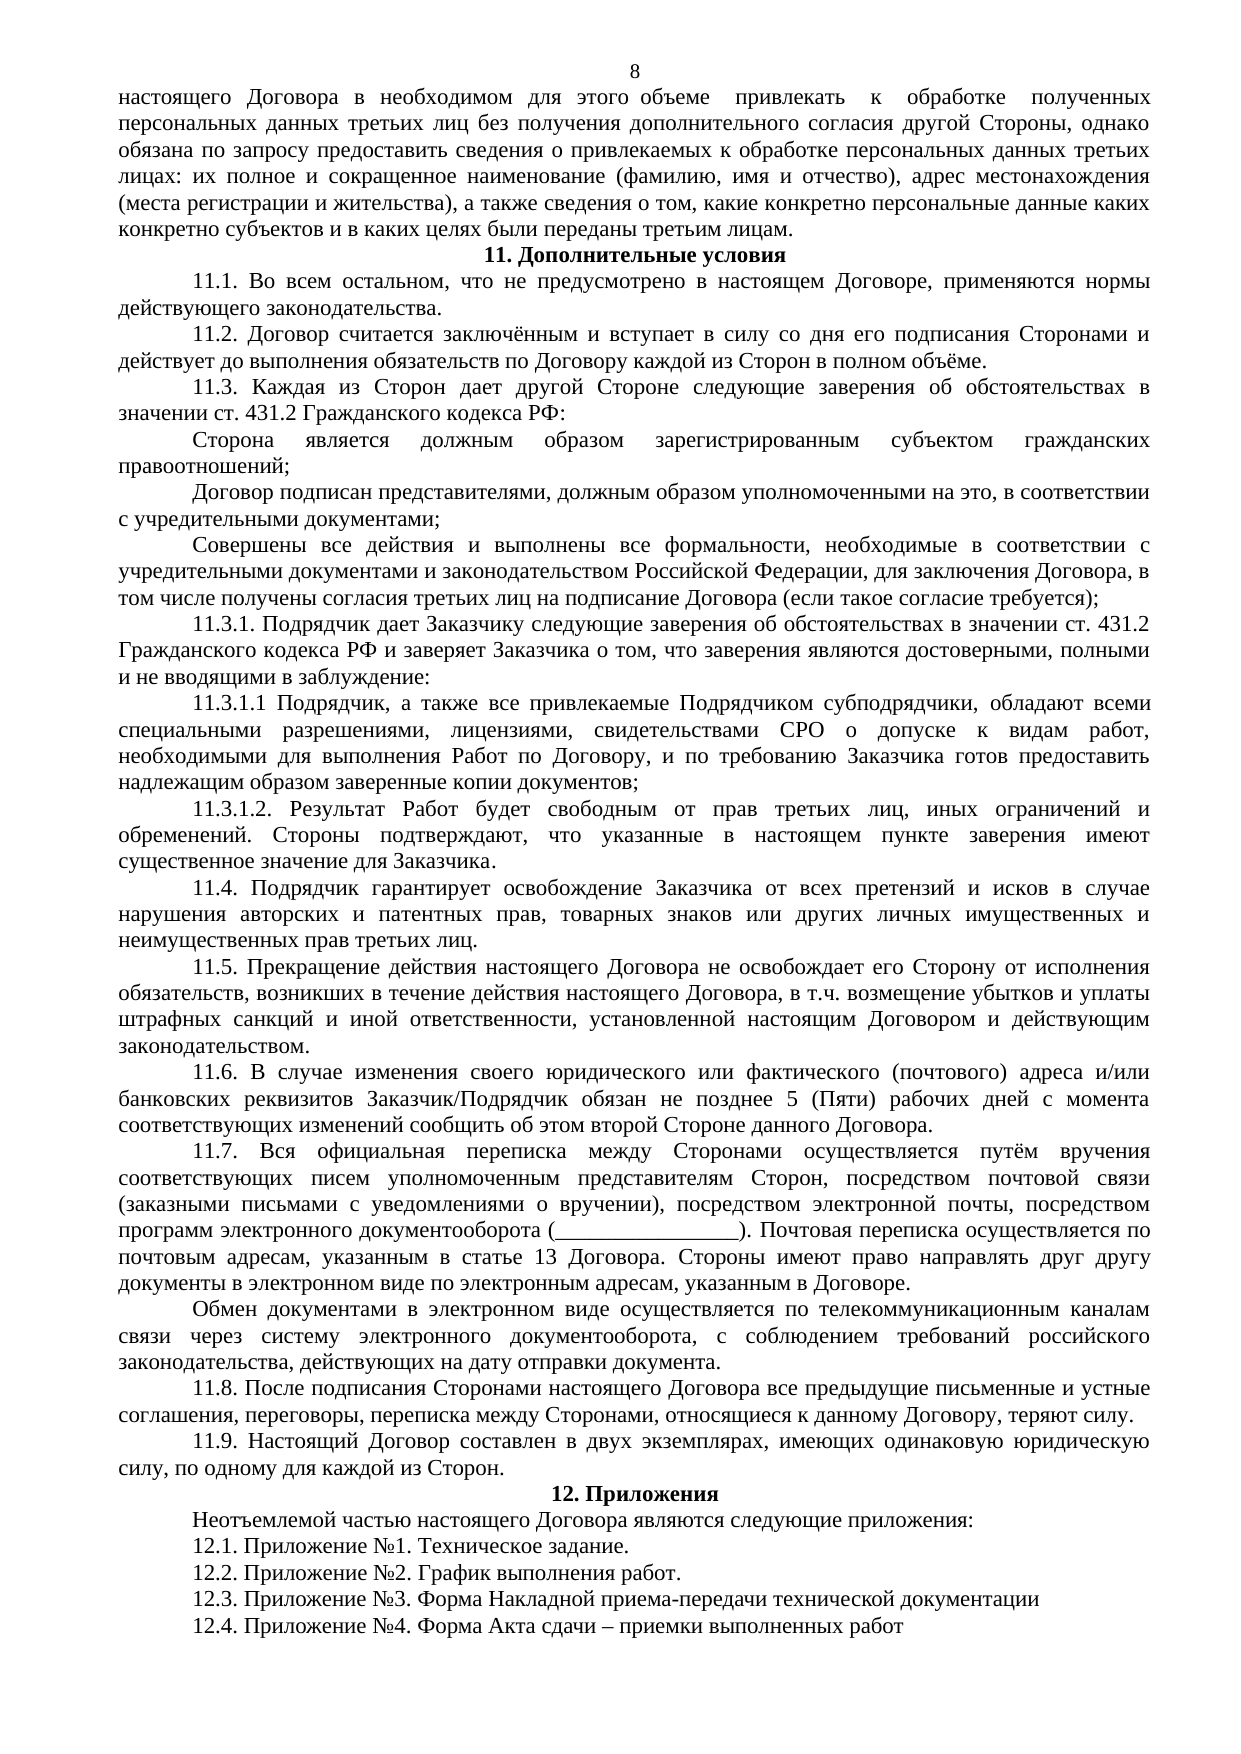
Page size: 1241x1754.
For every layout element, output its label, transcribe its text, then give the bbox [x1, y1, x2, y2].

text 12.4. Приложение №4. Форма Акта сдачи – приемки выполненных работ [118, 1612, 1152, 1638]
text Неотъемлемой частью настоящего Договора являются следующие приложения: [118, 1506, 1152, 1533]
text 12.3. Приложение №3. Форма Накладной приема-передачи технической документации [118, 1585, 1152, 1612]
text Совершены все действия и выполнены все формальности, необходимые в соответствии с учредительными документами и законодательством Российской Федерации, для заключения Договора, в том числе получены согласия третьих лиц на подписание Договора (если такое согласие требуется); [118, 531, 1152, 610]
text 11.6. В случае изменения своего юридического или фактического (почтового) адреса и/или банковских реквизитов Заказчик/Подрядчик обязан не позднее 5 (Пяти) рабочих дней с момента соответствующих изменений сообщить об этом второй Стороне данного Договора. [118, 1058, 1152, 1137]
text 11.3.1. Подрядчик дает Заказчику следующие заверения об обстоятельствах в значении ст. 431.2 Гражданского кодекса РФ и заверяет Заказчика о том, что заверения являются достоверными, полными и не вводящими в заблуждение: [118, 610, 1152, 689]
text 11.8. После подписания Сторонами настоящего Договора все предыдущие письменные и устные соглашения, переговоры, переписка между Сторонами, относящиеся к данному Договору, теряют силу. [118, 1374, 1152, 1427]
text 11.3.1.1 Подрядчик, а также все привлекаемые Подрядчиком субподрядчики, обладают всеми специальными разрешениями, лицензиями, свидетельствами СРО о допуске к видам работ, необходимыми для выполнения Работ по Договору, и по требованию Заказчика готов предоставить надлежащим образом заверенные копии документов; [118, 689, 1152, 795]
text Сторона является должным образом зарегистрированным субъектом гражданских правоотношений; [118, 426, 1152, 478]
text 12. Приложения [118, 1480, 1152, 1506]
text 11.1. Во всем остальном, что не предусмотрено в настоящем Договоре, применяются нормы действующего законодательства. [118, 268, 1152, 320]
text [118, 83, 1152, 241]
text Договор подписан представителями, должным образом уполномоченными на это, в соответствии с учредительными документами; [118, 478, 1152, 531]
text 11. Дополнительные условия [118, 241, 1152, 268]
text 11.2. Договор считается заключённым и вступает в силу со дня его подписания Сторонами и действует до выполнения обязательств по Договору каждой из Сторон в полном объёме. [118, 320, 1152, 373]
text 11.5. Прекращение действия настоящего Договора не освобождает его Сторону от исполнения обязательств, возникших в течение действия настоящего Договора, в т.ч. возмещение убытков и уплаты штрафных санкций и иной ответственности, установленной настоящим Договором и действующим законодательством. [118, 953, 1152, 1058]
text 11.3. Каждая из Сторон дает другой Стороне следующие заверения об обстоятельствах в значении ст. 431.2 Гражданского кодекса РФ: [118, 373, 1152, 426]
text 12.1. Приложение №1. Техническое задание. [118, 1533, 1152, 1559]
text 11.9. Настоящий Договор составлен в двух экземплярах, имеющих одинаковую юридическую силу, по одному для каждой из Сторон. [118, 1427, 1152, 1480]
text 11.7. Вся официальная переписка между Сторонами осуществляется путём вручения соответствующих писем уполномоченным представителям Сторон, посредством почтовой связи (заказными письмами с уведомлениями о вручении), посредством электронной почты, посредством программ электронного документооборота (________________). Почтовая переписка осуществляется по почтовым адресам, указанным в статье 13 Договора. Стороны имеют право направлять друг другу документы в электронном виде по электронным адресам, указанным в Договоре. [118, 1137, 1152, 1295]
text 11.3.1.2. Результат Работ будет свободным от прав третьих лиц, иных ограничений и обременений. Стороны подтверждают, что указанные в настоящем пункте заверения имеют существенное значение для Заказчика. [118, 795, 1152, 874]
text 12.2. Приложение №2. График выполнения работ. [118, 1559, 1153, 1585]
text 11.4. Подрядчик гарантирует освобождение Заказчика от всех претензий и исков в случае нарушения авторских и патентных прав, товарных знаков или других личных имущественных и неимущественных прав третьих лиц. [118, 874, 1152, 953]
text Обмен документами в электронном виде осуществляется по телекоммуникационным каналам связи через систему электронного документооборота, с соблюдением требований российского законодательства, действующих на дату отправки документа. [118, 1295, 1152, 1374]
